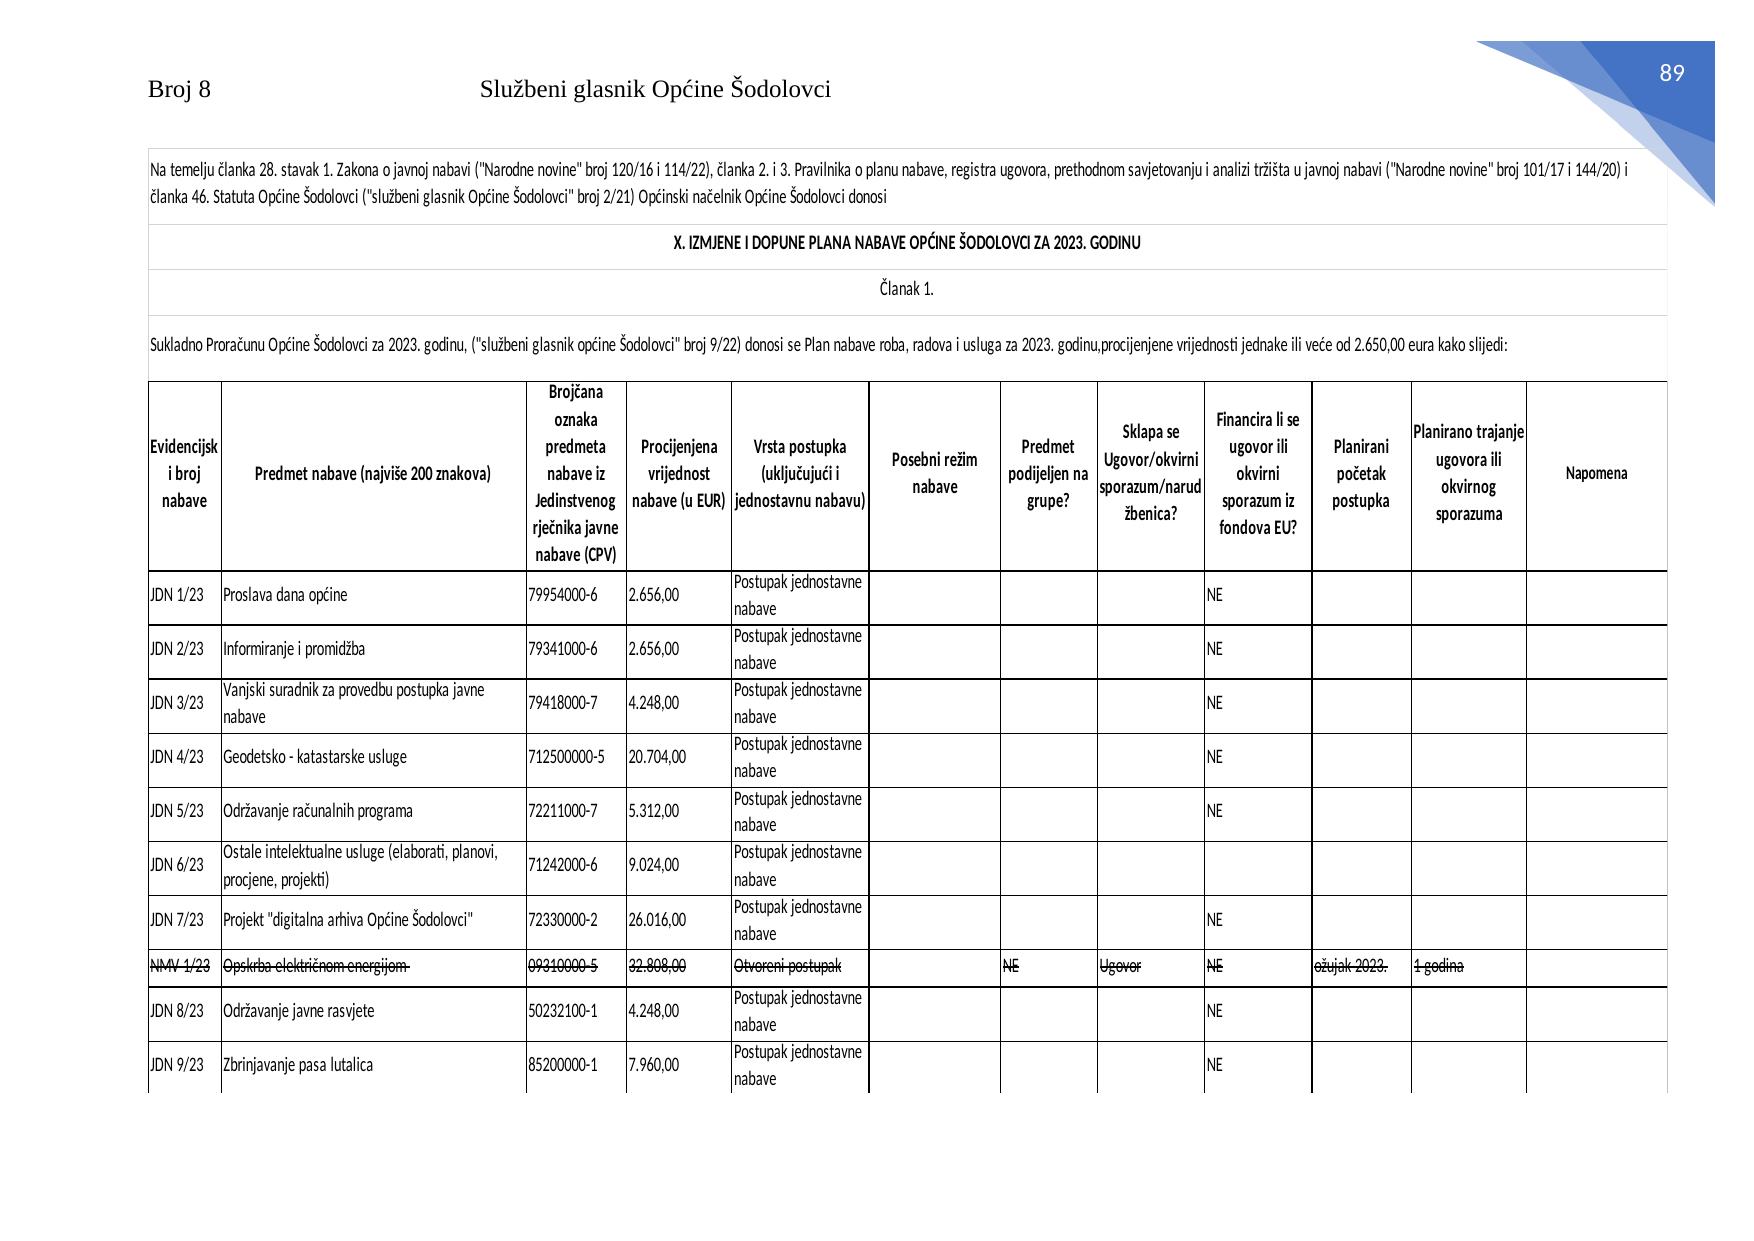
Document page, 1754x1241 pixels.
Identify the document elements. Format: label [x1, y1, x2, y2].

picture [1476, 149, 1667, 207]
picture [1476, 41, 1715, 207]
